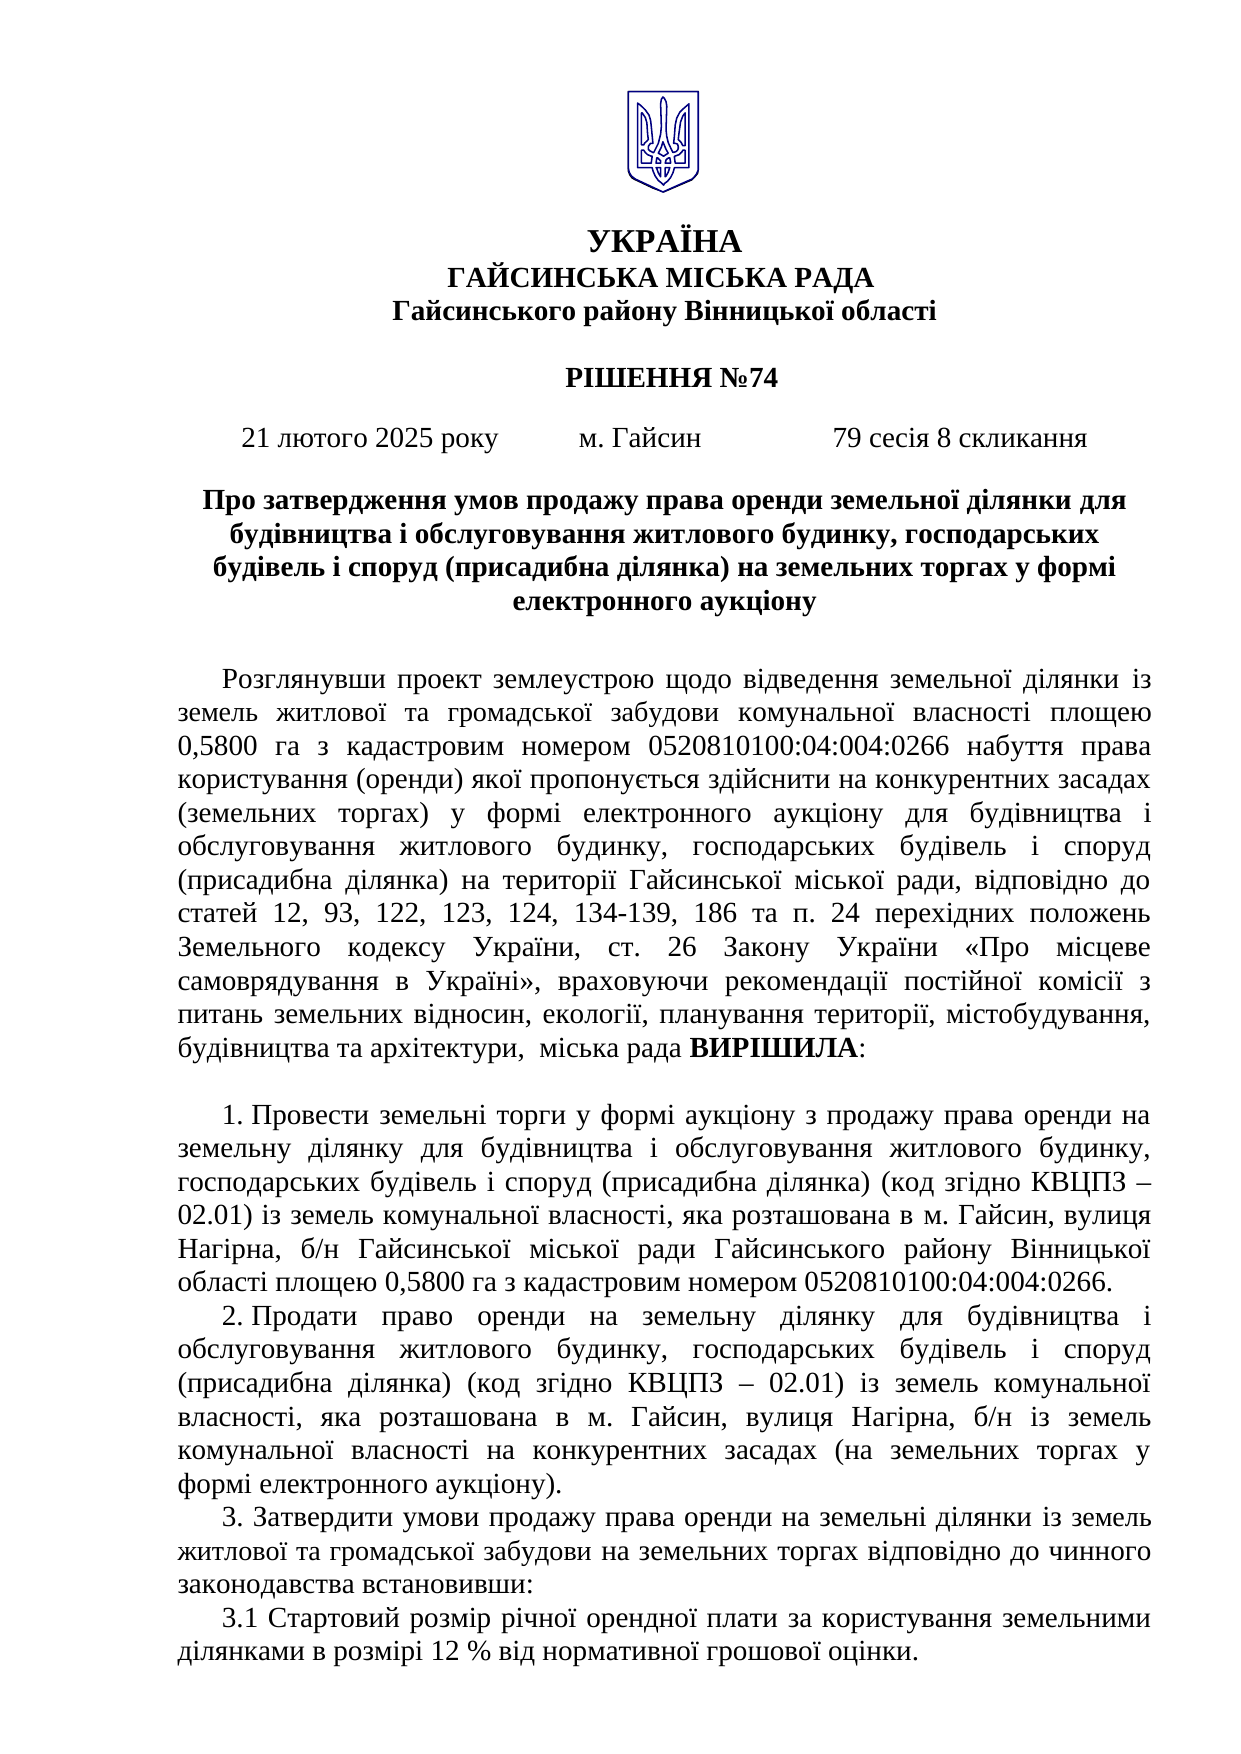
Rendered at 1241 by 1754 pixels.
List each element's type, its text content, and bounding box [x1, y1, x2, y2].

text Розглянувши проект землеустрою щодо відведення земельної ділянки із земель житлової та громадської забудови комунальної власності площею 0,5800 га з кадастровим номером 0520810100:04:004:0266 набуття права користування (оренди) якої пропонується здійснити на конкурентних засадах (земельних торгах) у формі електронного аукціону для будівництва і обслуговування житлового будинку, господарських будівель і споруд (присадибна ділянка) на території Гайсинської міської ради, відповідно до статей 12, 93, 122, 123, 124, 134-139, 186 та п. 24 перехідних положень Земельного кодексу України, ст. 26 Закону України «Про місцеве самоврядування в Україні», враховуючи рекомендації постійної комісії з питань земельних відносин, екології, планування території, містобудування, будівництва та архітектури, міська рада ВИРІШИЛА: [177, 661, 1152, 1063]
text УКРАЇНА [177, 222, 1152, 260]
text Про затвердження умов продажу права оренди земельної ділянки для будівництва і обслуговування житлового будинку, господарських будівель і споруд (присадибна ділянка) на земельних торгах у формі електронного аукціону [177, 482, 1152, 616]
list Продати право оренди на земельну ділянку для будівництва і обслуговування житлового будинку, господарських будівель і споруд (присадибна ділянка) (код згідно КВЦПЗ – 02.01) із земель комунальної власності, яка розташована в м. Гайсин, вулиця Нагірна, б/н із земель комунальної власності на конкурентних засадах (на земельних торгах у формі електронного аукціону). [177, 1298, 1152, 1499]
text ГАЙСИНСЬКА МІСЬКА РАДА Гайсинського району Вінницької області [177, 260, 1152, 327]
text 21 лютого 2025 року м. Гайсин 79 сесія 8 скликання [177, 420, 1152, 453]
list Провести земельні торги у формі аукціону з продажу права оренди на земельну ділянку для будівництва і обслуговування житлового будинку, господарських будівель і споруд (присадибна ділянка) (код згідно КВЦПЗ – 02.01) із земель комунальної власності, яка розташована в м. Гайсин, вулиця Нагірна, б/н Гайсинської міської ради Гайсинського району Вінницької області площею 0,5800 га з кадастровим номером 0520810100:04:004:0266. [177, 1097, 1152, 1298]
text 3.1 Стартовий розмір річної орендної плати за користування земельними ділянками в розмірі 12 % від нормативної грошової оцінки. [177, 1600, 1152, 1667]
text РІШЕННЯ №74 [177, 361, 1152, 394]
text 3. Затвердити умови продажу права оренди на земельні ділянки із земель житлової та громадської забудови на земельних торгах відповідно до чинного законодавства встановивши: [177, 1499, 1152, 1600]
